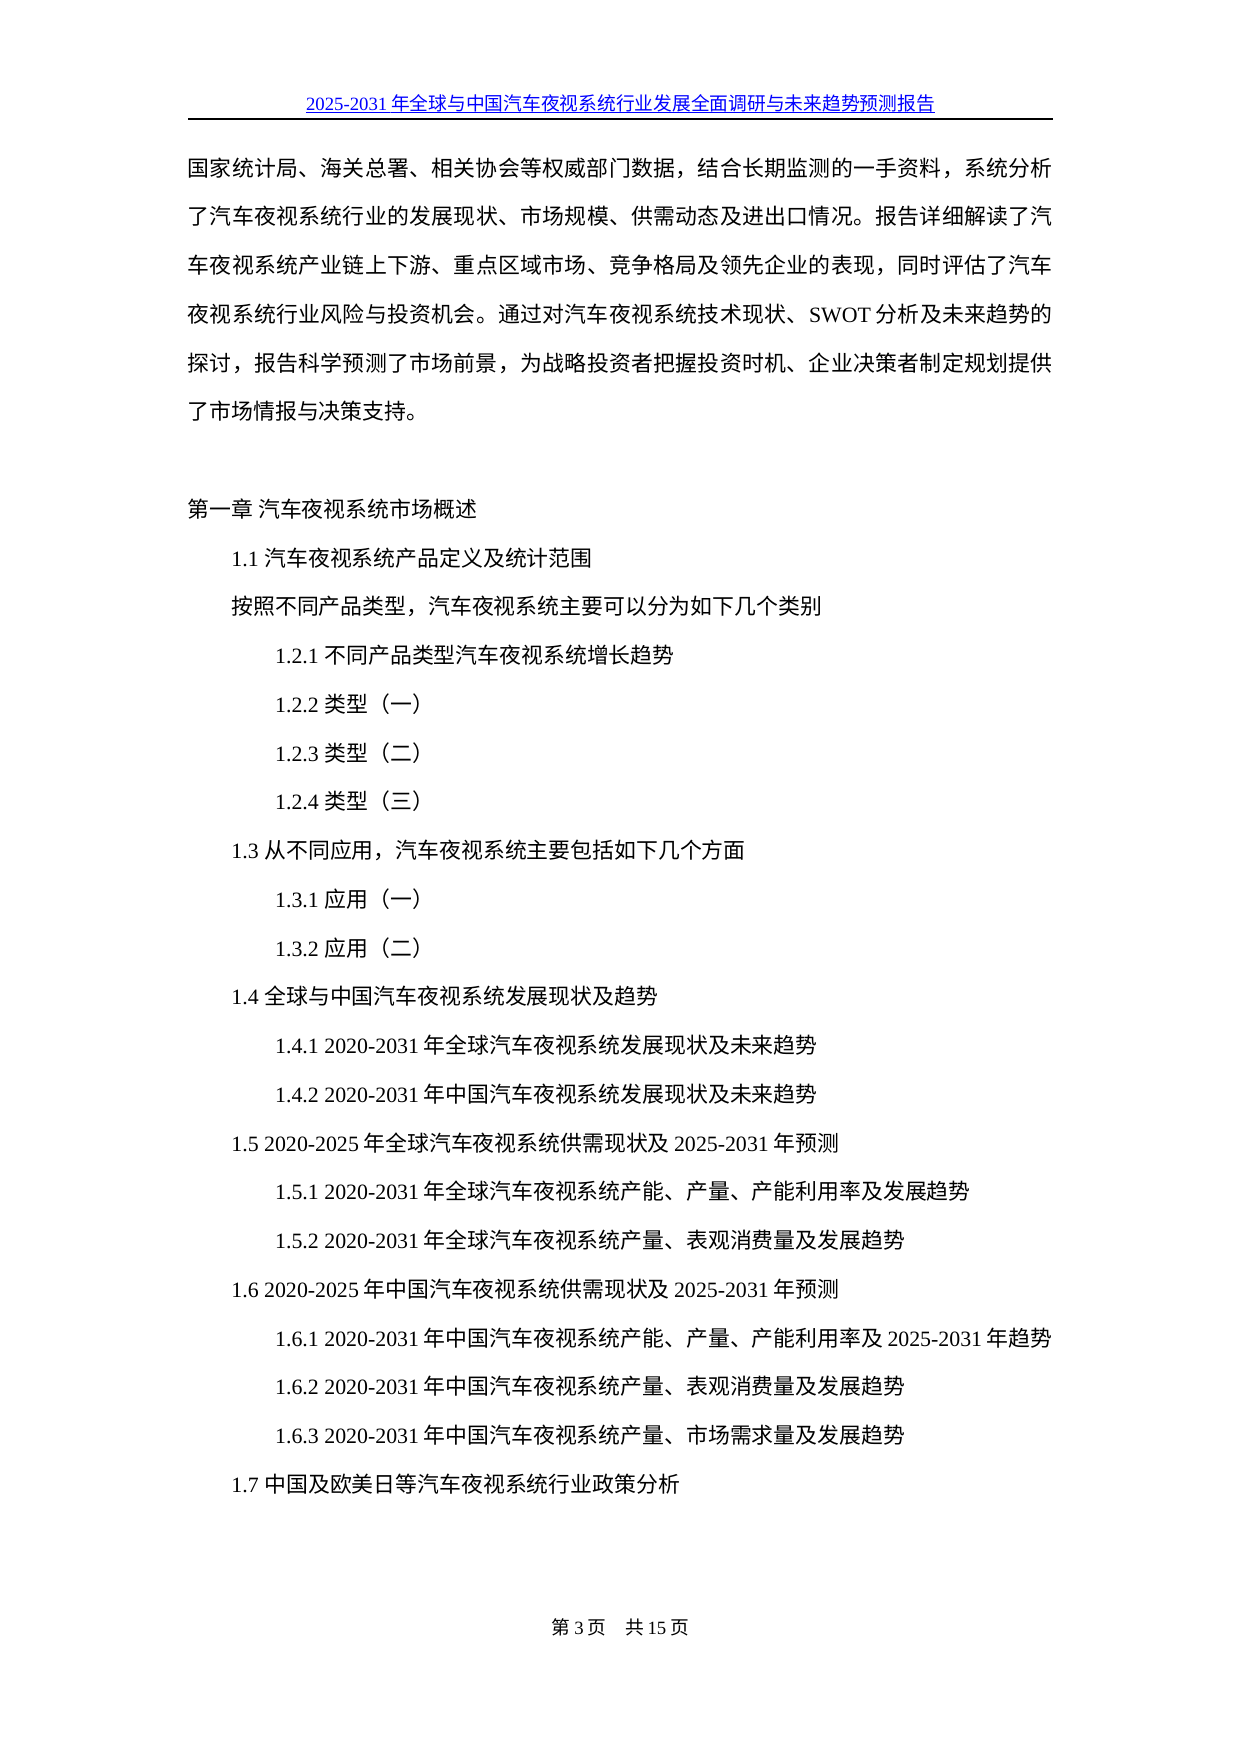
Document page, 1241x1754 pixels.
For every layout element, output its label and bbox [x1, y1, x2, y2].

text [187, 150, 1053, 1499]
